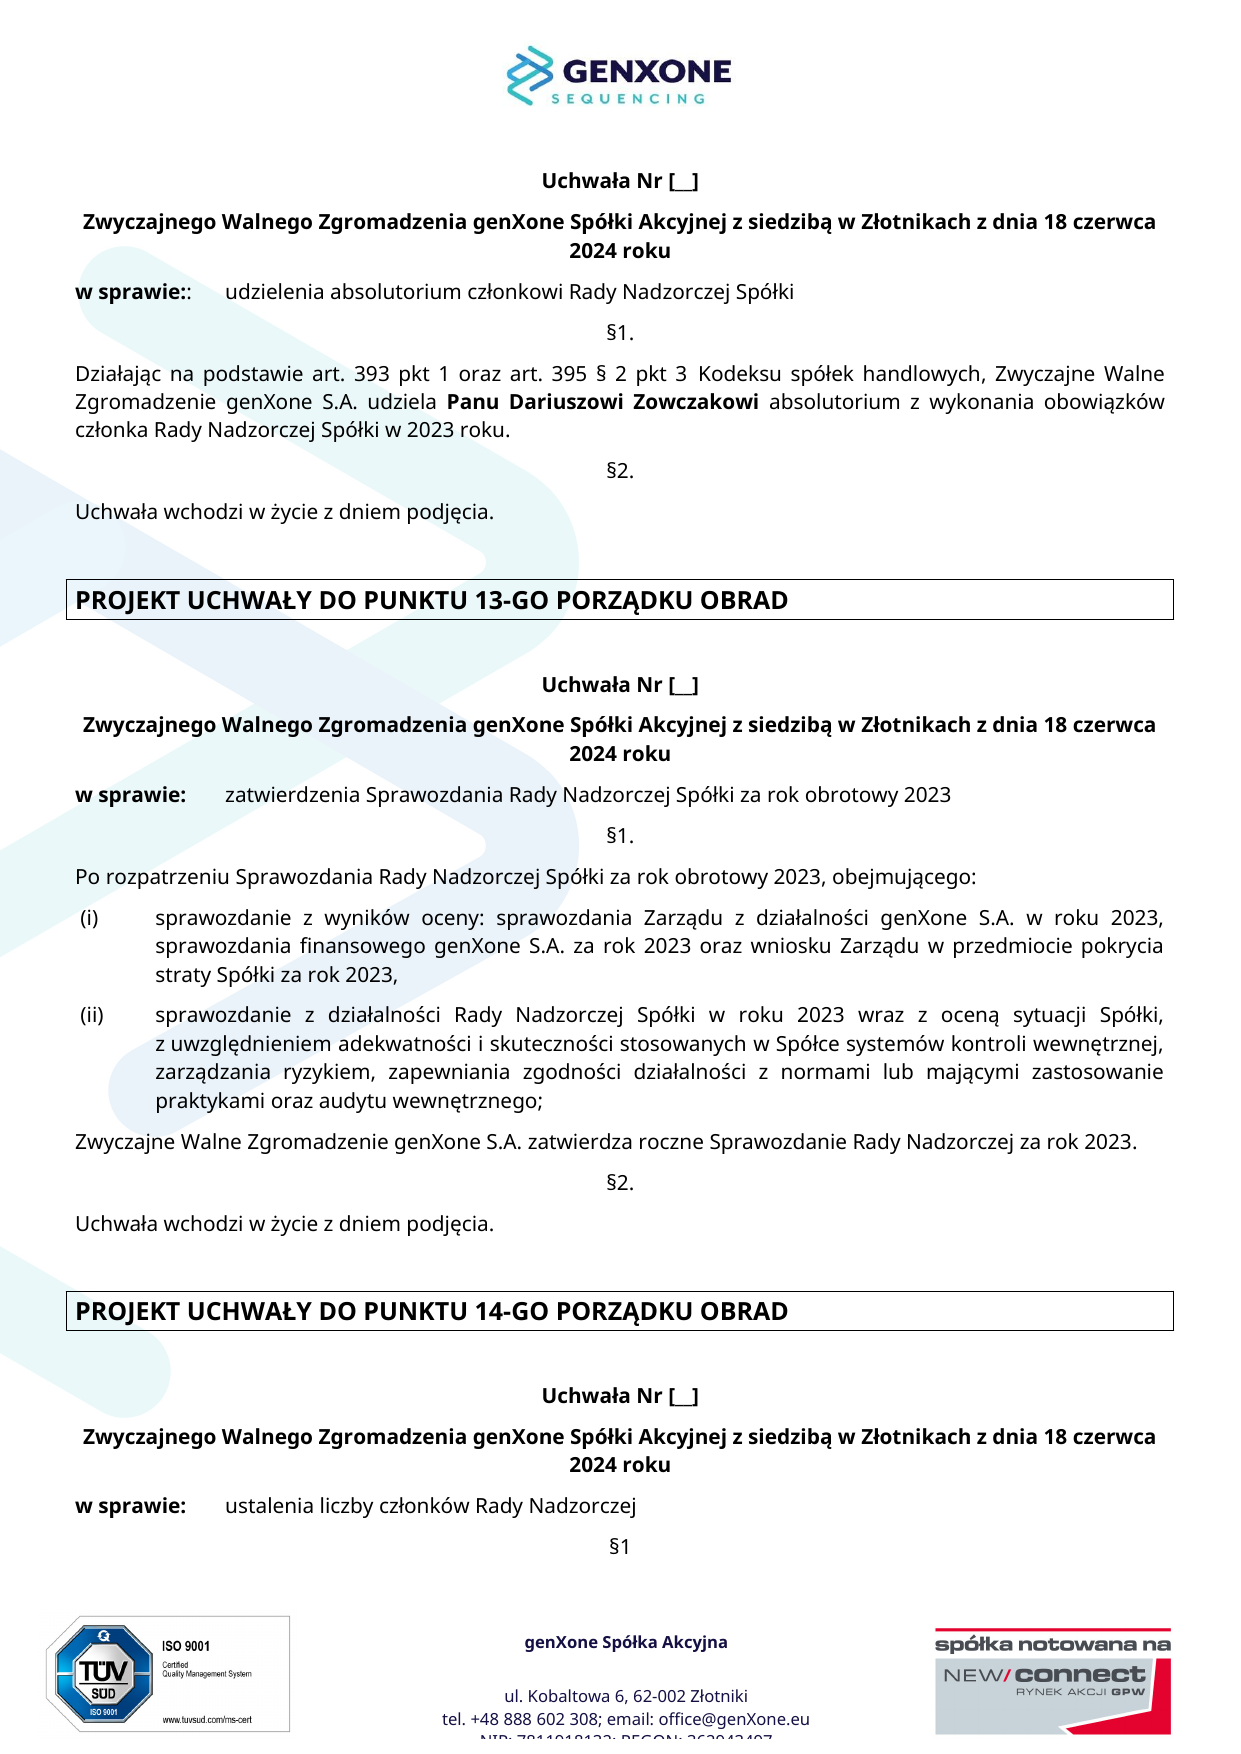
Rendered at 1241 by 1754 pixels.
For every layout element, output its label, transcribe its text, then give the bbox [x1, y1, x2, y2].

text Zwyczajne Walne Zgromadzenie genXone S.A. zatwierdza roczne Sprawozdanie Rady Nadzorczej za rok 2023. [75, 1127, 1165, 1155]
text §1. [75, 318, 1165, 346]
text §2. [75, 457, 1165, 485]
text PROJEKT UCHWAŁY DO PUNKTU 13-GO PORZĄDKU OBRAD [67, 580, 1173, 619]
picture [0, 0, 1237, 1739]
text Zwyczajnego Walnego Zgromadzenia genXone Spółki Akcyjnej z siedzibą w Złotnikach z dnia 18 czerwca 2024 roku [75, 207, 1165, 264]
text §1. [75, 821, 1165, 849]
text §1 [75, 1532, 1165, 1561]
text Uchwała wchodzi w życie z dniem podjęcia. [75, 497, 1165, 526]
subtitle Uchwała Nr [__] [75, 83, 1165, 195]
text Działając na podstawie art. 393 pkt 1 oraz art. 395 § 2 pkt 3 Kodeksu spółek handlowych, Zwyczajne Walne Zgromadzenie genXone S.A. udziela Panu Dariuszowi Zowczakowi absolutorium z wykonania obowiązków członka Rady Nadzorczej Spółki w 2023 roku. [75, 359, 1165, 444]
text w sprawie: ustalenia liczby członków Rady Nadzorczej [75, 1491, 1165, 1520]
list sprawozdanie z działalności Rady Nadzorczej Spółki w roku 2023 wraz z oceną sytuacji Spółki, z uwzględnieniem adekwatności i skuteczności stosowanych w Spółce systemów kontroli wewnętrznej, zarządzania ryzykiem, zapewniania zgodności działalności z normami lub mającymi zastosowanie praktykami oraz audytu wewnętrznego; [80, 1001, 1165, 1114]
text w sprawie:: udzielenia absolutorium członkowi Rady Nadzorczej Spółki [75, 277, 1165, 305]
text Zwyczajnego Walnego Zgromadzenia genXone Spółki Akcyjnej z siedzibą w Złotnikach z dnia 18 czerwca 2024 roku [75, 1422, 1165, 1479]
list sprawozdanie z wyników oceny: sprawozdania Zarządu z działalności genXone S.A. w roku 2023, sprawozdania finansowego genXone S.A. za rok 2023 oraz wniosku Zarządu w przedmiocie pokrycia straty Spółki za rok 2023, [80, 903, 1165, 988]
text §2. [75, 1168, 1165, 1196]
text Zwyczajnego Walnego Zgromadzenia genXone Spółki Akcyjnej z siedzibą w Złotnikach z dnia 18 czerwca 2024 roku [75, 711, 1165, 767]
subtitle Uchwała Nr [__] [75, 1381, 1165, 1409]
subtitle Uchwała Nr [__] [75, 670, 1165, 698]
text Po rozpatrzeniu Sprawozdania Rady Nadzorczej Spółki za rok obrotowy 2023, obejmującego: [75, 862, 1165, 890]
text PROJEKT UCHWAŁY DO PUNKTU 14-GO PORZĄDKU OBRAD [67, 1292, 1173, 1330]
text Uchwała wchodzi w życie z dniem podjęcia. [75, 1209, 1165, 1237]
text w sprawie: zatwierdzenia Sprawozdania Rady Nadzorczej Spółki za rok obrotowy 2023 [75, 780, 1165, 808]
